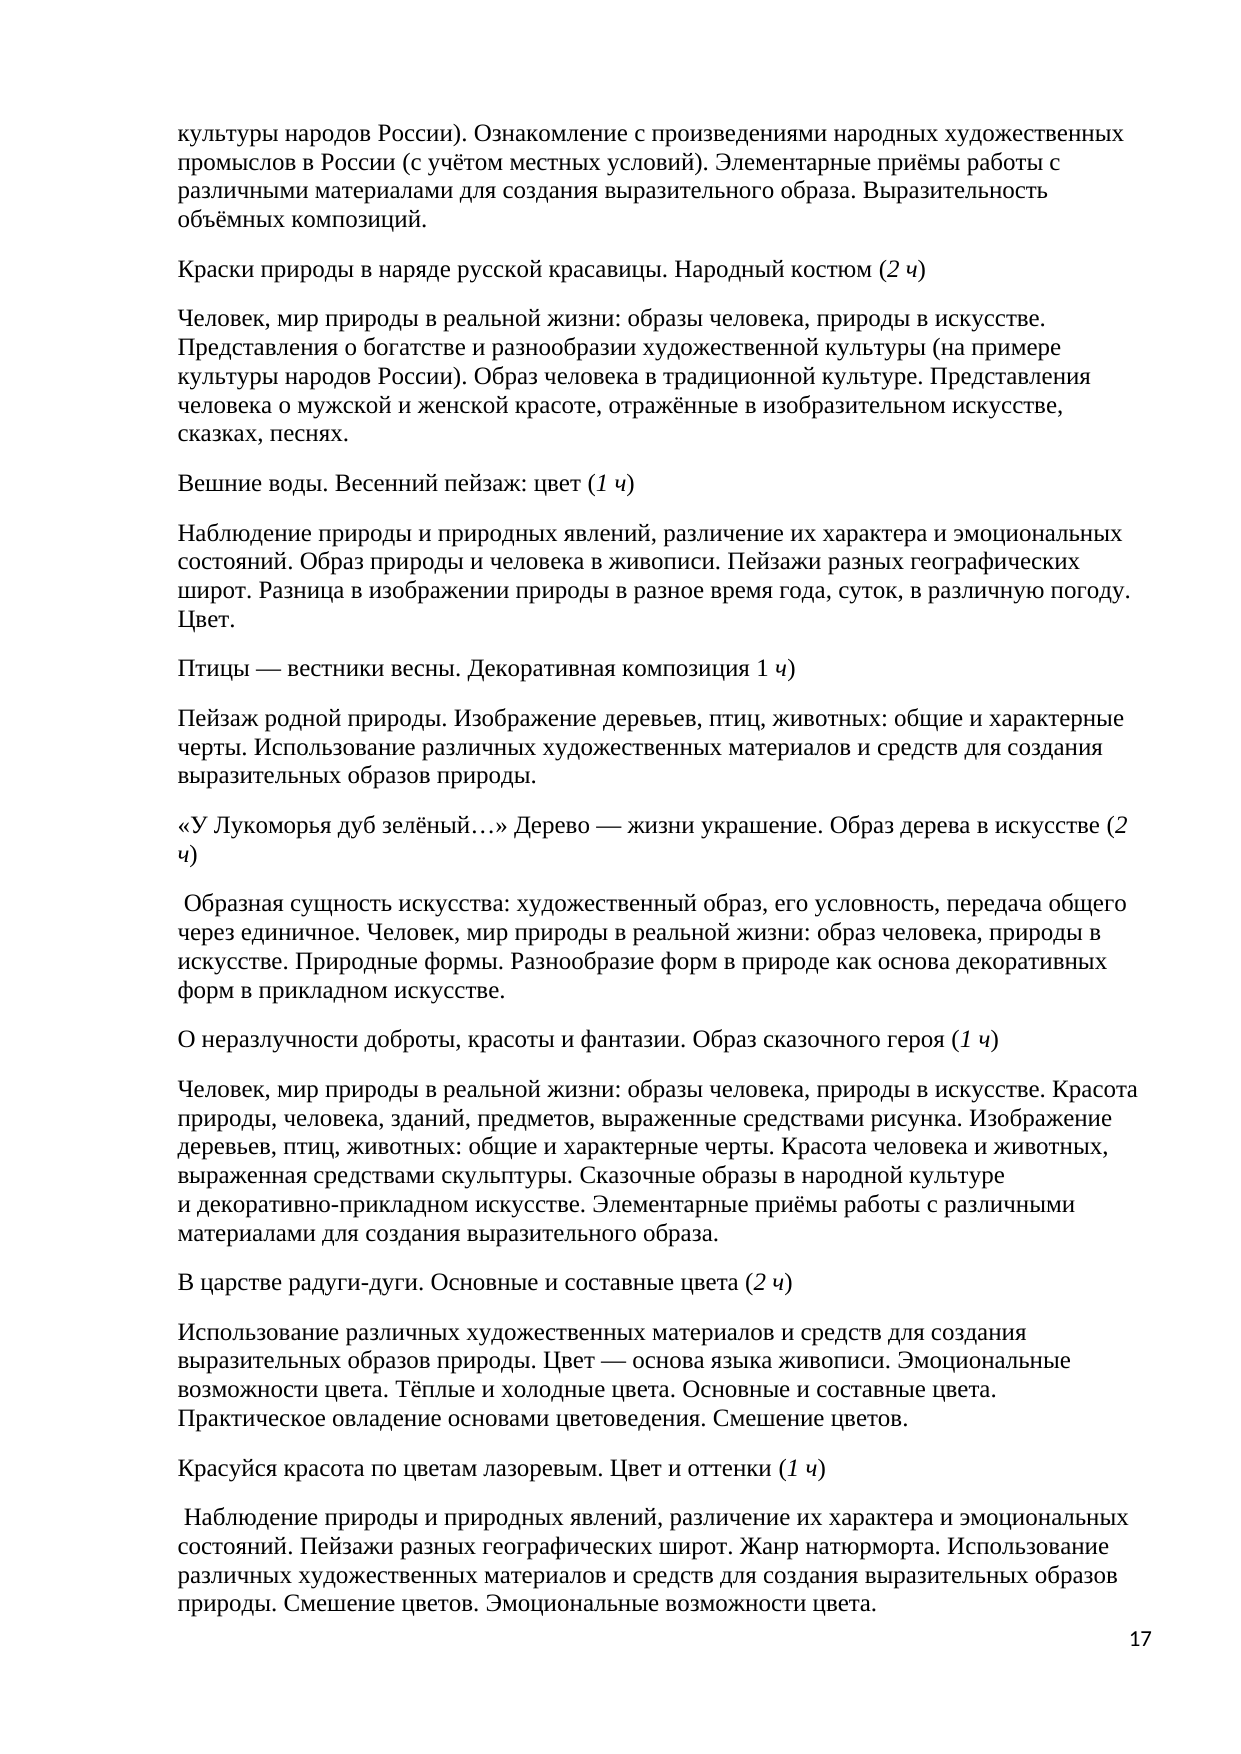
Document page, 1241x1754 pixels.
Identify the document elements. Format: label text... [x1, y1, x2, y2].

text О неразлучности доброты, красоты и фантазии. Образ сказочного героя (1 ч) [177, 1024, 1152, 1053]
text Использование различных художественных материалов и средств для создания выразительных образов природы. Цвет — основа языка живописи. Эмоциональные возможности цвета. Тёплые и холодные цвета. Основные и составные цвета. Практическое овладение основами цветоведения. Смешение цветов. [177, 1317, 1152, 1432]
text Пейзаж родной природы. Изображение деревьев, птиц, животных: общие и характерные черты. Использование различных художественных материалов и средств для создания выразительных образов природы. [177, 703, 1152, 789]
text Наблюдение природы и природных явлений, различение их характера и эмоциональных состояний. Пейзажи разных географических широт. Жанр натюрморта. Использование различных художественных материалов и средств для создания выразительных образов природы. Смешение цветов. Эмоциональные возможности цвета. [177, 1502, 1152, 1617]
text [177, 118, 1152, 233]
text Красуйся красота по цветам лазоревым. Цвет и оттенки (1 ч) [177, 1453, 1152, 1481]
text Образная сущность искусства: художественный образ, его условность, передача общего через единичное. Человек, мир природы в реальной жизни: образ человека, природы в искусстве. Природные формы. Разнообразие форм в природе как основа декоративных форм в прикладном искусстве. [177, 888, 1152, 1003]
text Человек, мир природы в реальной жизни: образы человека, природы в искусстве. Представления о богатстве и разнообразии художественной культуры (на примере культуры народов России). Образ человека в традиционной культуре. Представления человека о мужской и женской красоте, отражённые в изобразительном искусстве, сказках, песнях. [177, 303, 1152, 447]
text Человек, мир природы в реальной жизни: образы человека, природы в искусстве. Красота природы, человека, зданий, предметов, выраженные средствами рисунка. Изображение деревьев, птиц, животных: общие и характерные черты. Красота человека и животных, выраженная средствами скульптуры. Сказочные образы в народной культуре и декоративно-прикладном искусстве. Элементарные приёмы работы с различными материалами для создания выразительного образа. [177, 1074, 1152, 1246]
text Птицы — вестники весны. Декоративная композиция 1 ч) [177, 653, 1152, 682]
text Краски природы в наряде русской красавицы. Народный костюм (2 ч) [177, 254, 1152, 283]
text Вешние воды. Весенний пейзаж: цвет (1 ч) [177, 468, 1152, 497]
text «У Лукоморья дуб зелёный…» Дерево — жизни украшение. Образ дерева в искусстве (2 ч) [177, 810, 1152, 868]
text В царстве радуги-дуги. Основные и составные цвета (2 ч) [177, 1267, 1152, 1296]
text Наблюдение природы и природных явлений, различение их характера и эмоциональных состояний. Образ природы и человека в живописи. Пейзажи разных географических широт. Разница в изображении природы в разное время года, суток, в различную погоду. Цвет. [177, 518, 1152, 633]
